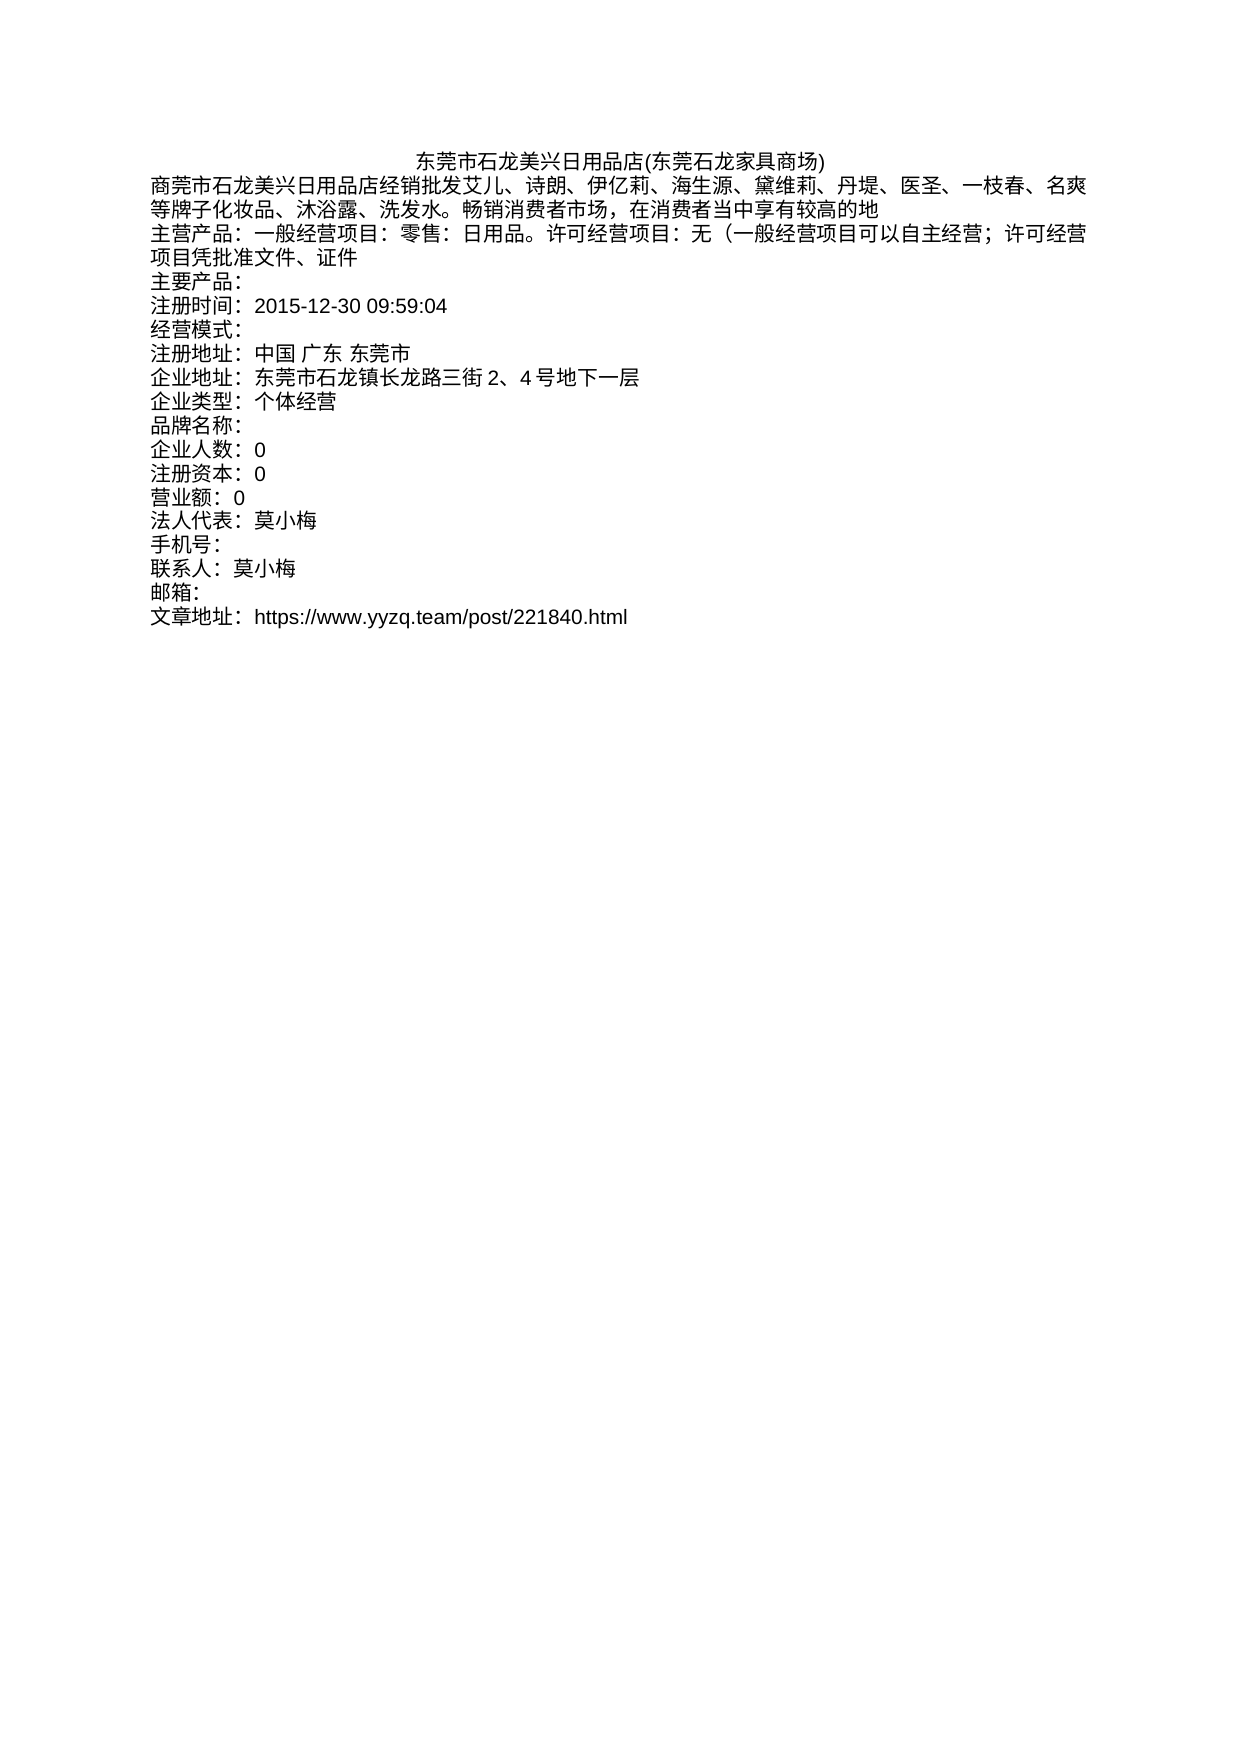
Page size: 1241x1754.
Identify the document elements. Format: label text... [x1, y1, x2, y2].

text 法人代表：莫小梅 [150, 509, 1090, 533]
text 企业地址：东莞市石龙镇长龙路三街2、4号地下一层 [150, 366, 1090, 389]
text 主要产品： [150, 270, 1090, 294]
text 注册地址：中国 广东 东莞市 [150, 342, 1090, 366]
text 营业额：0 [150, 485, 1090, 509]
text 企业类型：个体经营 [150, 389, 1090, 413]
text 商莞市石龙美兴日用品店经销批发艾儿、诗朗、伊亿莉、海生源、黛维莉、丹堤、医圣、一枝春、名爽等牌子化妆品、沐浴露、洗发水。畅销消费者市场，在消费者当中享有较高的地 [150, 174, 1090, 222]
text 文章地址：https://www.yyzq.team/post/221840.html [150, 605, 1090, 629]
text 手机号： [150, 533, 1090, 557]
text 联系人：莫小梅 [150, 557, 1090, 581]
text 企业人数：0 [150, 437, 1090, 461]
text 注册资本：0 [150, 461, 1090, 485]
text 品牌名称： [150, 413, 1090, 437]
text 主营产品：一般经营项目：零售：日用品。许可经营项目：无（一般经营项目可以自主经营；许可经营项目凭批准文件、证件 [150, 222, 1090, 270]
text 经营模式： [150, 318, 1090, 342]
text 邮箱： [150, 581, 1090, 605]
text 注册时间：2015-12-30 09:59:04 [150, 294, 1090, 318]
text 东莞市石龙美兴日用品店(东莞石龙家具商场) [150, 150, 1090, 174]
